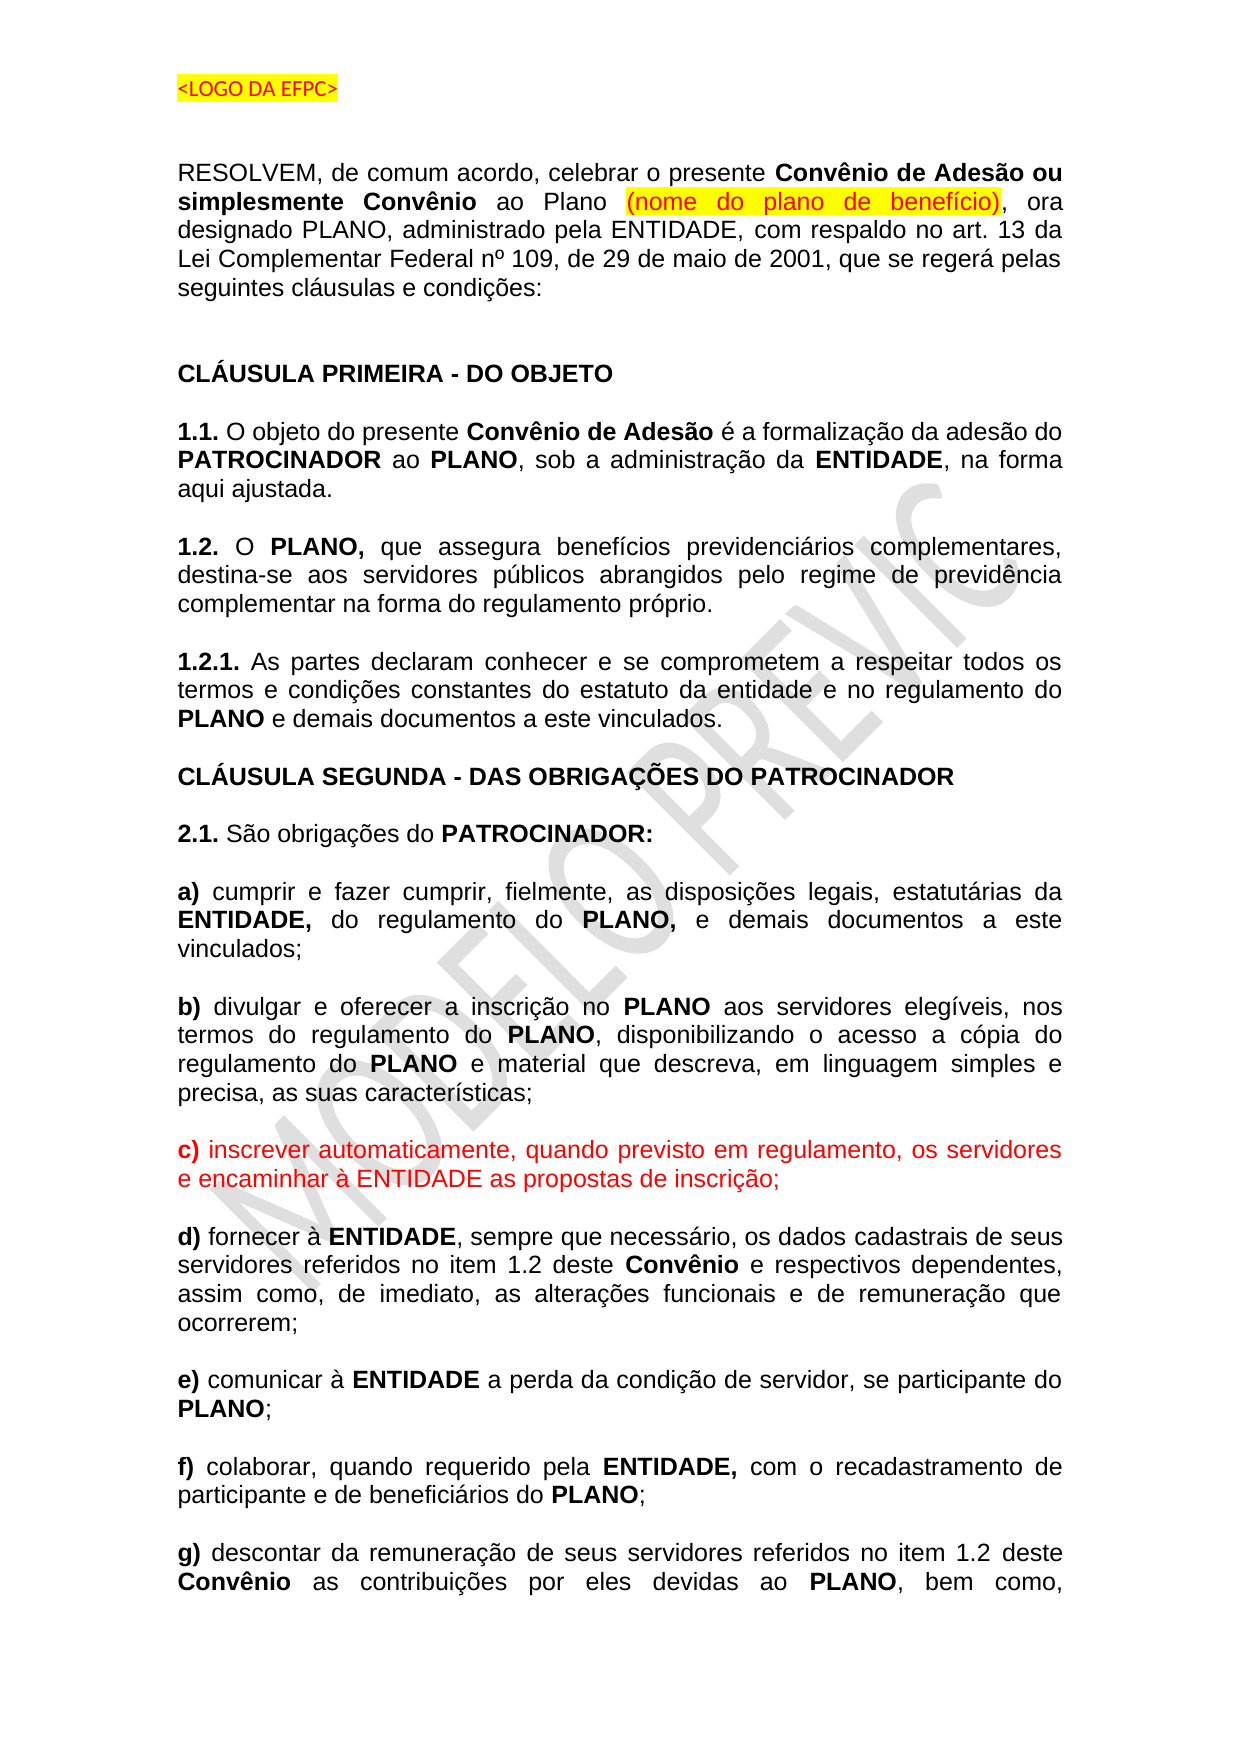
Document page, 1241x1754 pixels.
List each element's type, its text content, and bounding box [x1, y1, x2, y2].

text c) inscrever automaticamente, quando previsto em regulamento, os servidores e encaminhar à ENTIDADE as propostas de inscrição; [177, 1135, 1063, 1193]
text RESOLVEM, de comum acordo, celebrar o presente Convênio de Adesão ou simplesmente Convênio ao Plano (nome do plano de benefício), ora designado PLANO, administrado pela ENTIDADE, com respaldo no art. 13 da Lei Complementar Federal nº 109, de 29 de maio de 2001, que se regerá pelas seguintes cláusulas e condições: [177, 158, 1063, 302]
text CLÁUSULA PRIMEIRA - DO OBJETO [177, 359, 1063, 388]
text 1.2.1. As partes declaram conhecer e se comprometem a respeitar todos os termos e condições constantes do estatuto da entidade e no regulamento do PLANO e demais documentos a este vinculados. [177, 647, 1063, 733]
text 1.1. O objeto do presente Convênio de Adesão é a formalização da adesão do PATROCINADOR ao PLANO, sob a administração da ENTIDADE, na forma aqui ajustada. [177, 417, 1063, 503]
text 2.1. São obrigações do PATROCINADOR: [177, 819, 1063, 848]
text b) divulgar e oferecer a inscrição no PLANO aos servidores elegíveis, nos termos do regulamento do PLANO, disponibilizando o acesso a cópia do regulamento do PLANO e material que descreva, em linguagem simples e precisa, as suas características; [177, 992, 1063, 1107]
text f) colaborar, quando requerido pela ENTIDADE, com o recadastramento de participante e de beneficiários do PLANO; [177, 1452, 1063, 1509]
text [177, 1538, 1063, 1595]
text d) fornecer à ENTIDADE, sempre que necessário, os dados cadastrais de seus servidores referidos no item 1.2 deste Convênio e respectivos dependentes, assim como, de imediato, as alterações funcionais e de remuneração que ocorrerem; [177, 1222, 1063, 1337]
text a) cumprir e fazer cumprir, fielmente, as disposições legais, estatutárias da ENTIDADE, do regulamento do PLANO, e demais documentos a este vinculados; [177, 877, 1063, 963]
text CLÁUSULA SEGUNDA - DAS OBRIGAÇÕES DO PATROCINADOR [177, 762, 1063, 790]
text 1.2. O PLANO, que assegura benefícios previdenciários complementares, destina-se aos servidores públicos abrangidos pelo regime de previdência complementar na forma do regulamento próprio. [177, 532, 1063, 618]
text e) comunicar à ENTIDADE a perda da condição de servidor, se participante do PLANO; [177, 1365, 1063, 1423]
